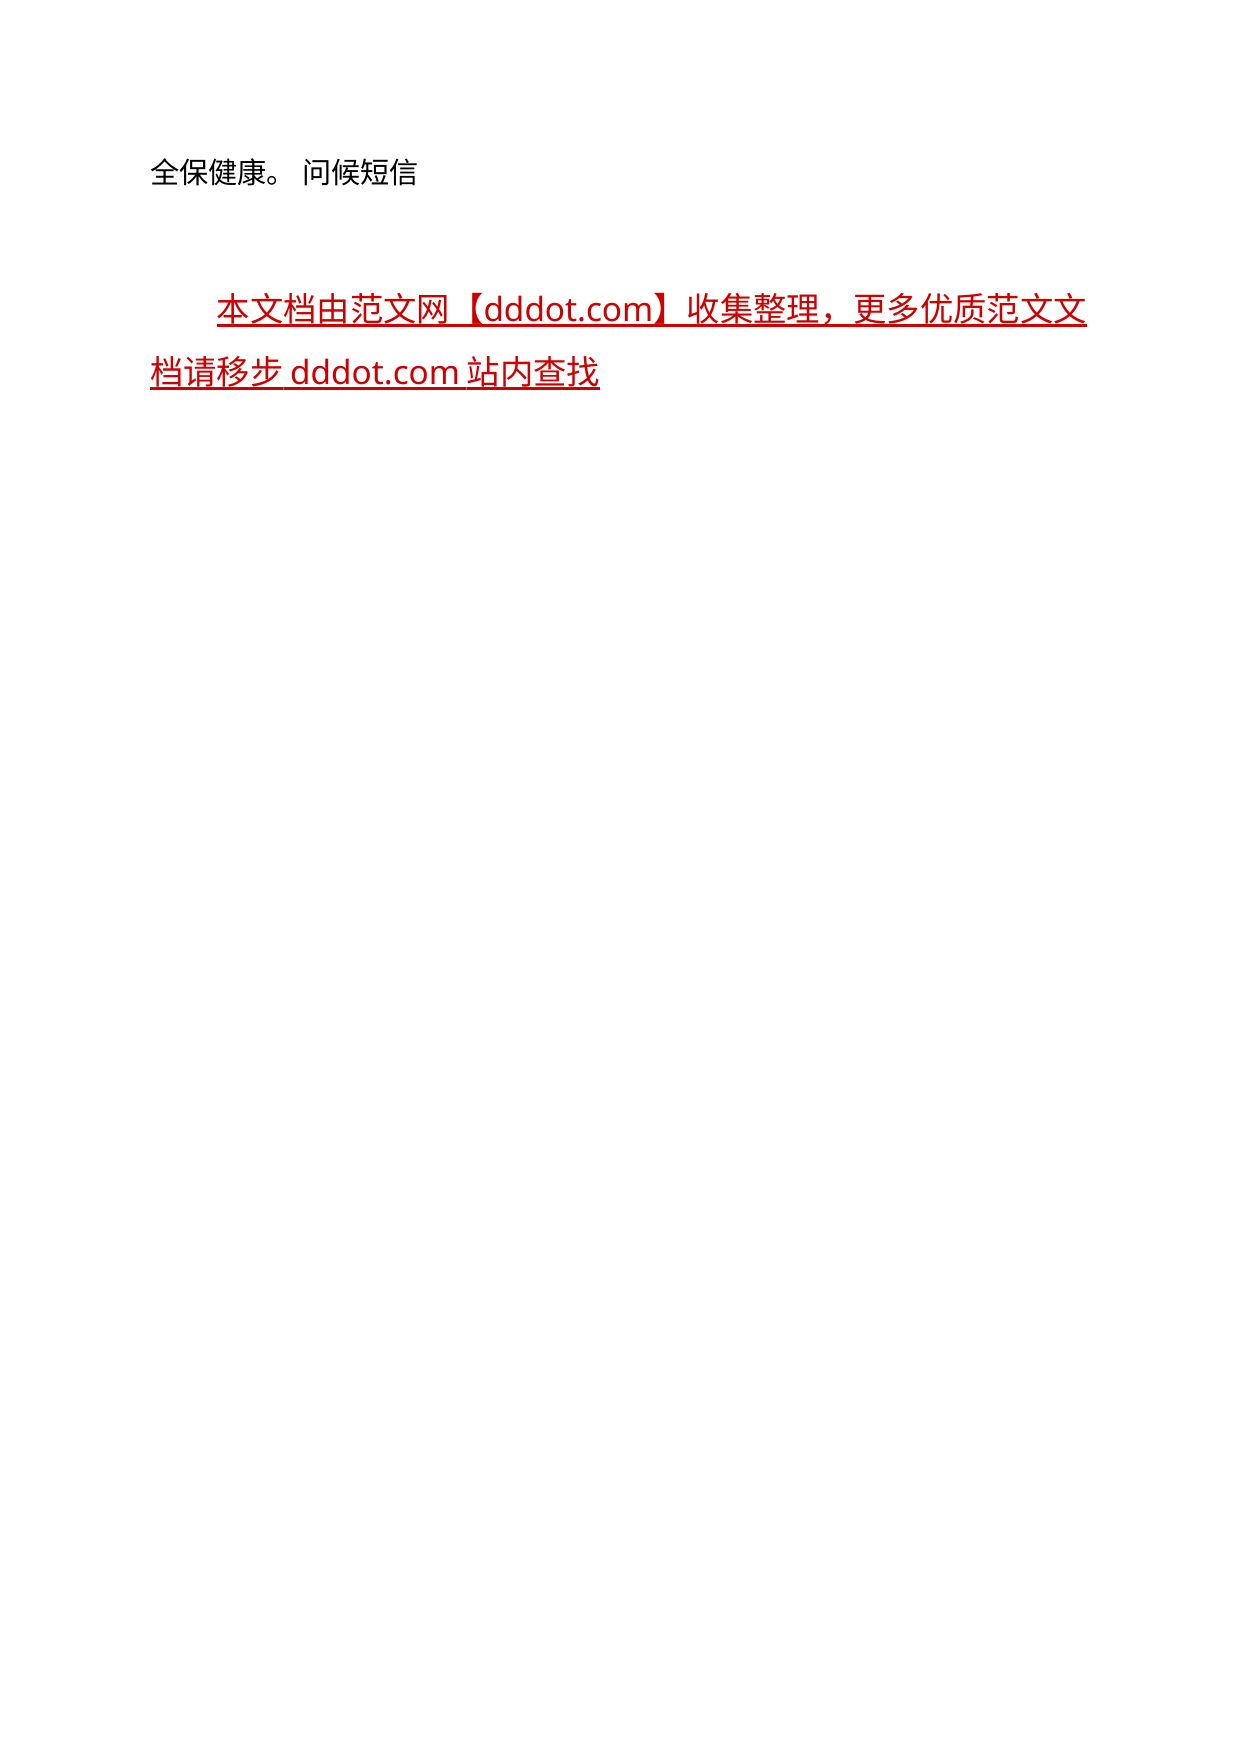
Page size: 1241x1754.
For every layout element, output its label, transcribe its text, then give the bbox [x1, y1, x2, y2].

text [150, 150, 1090, 192]
text 本文档由范文网【dddot.com】收集整理，更多优质范文文档请移步dddot.com站内查找 [150, 283, 1090, 394]
